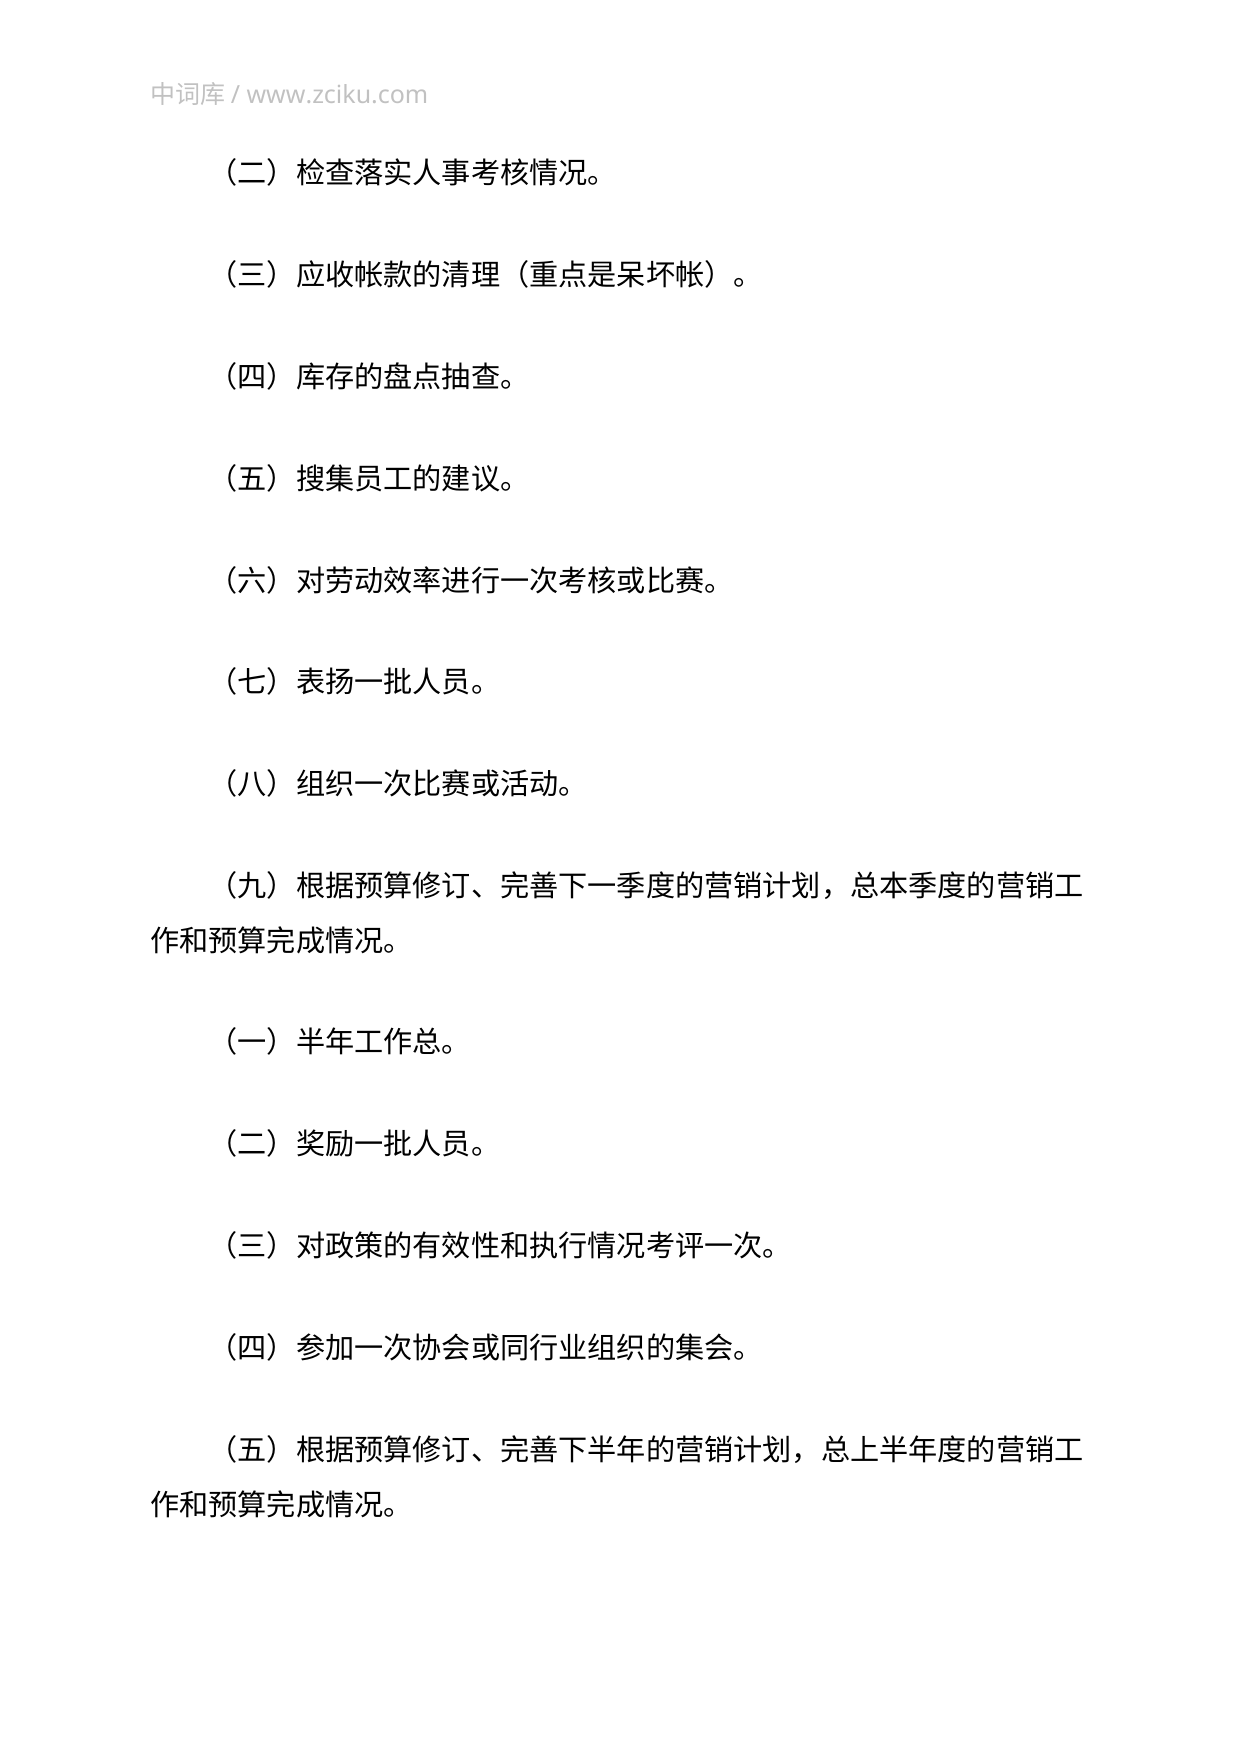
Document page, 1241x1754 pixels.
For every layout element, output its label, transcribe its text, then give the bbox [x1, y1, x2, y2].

text （六）对劳动效率进行一次考核或比赛。 [150, 557, 1090, 599]
text （五）根据预算修订、完善下半年的营销计划，总上半年度的营销工作和预算完成情况。 [150, 1426, 1090, 1523]
text （一）半年工作总。 [150, 1019, 1090, 1061]
text （三）对政策的有效性和执行情况考评一次。 [150, 1223, 1090, 1265]
text （五）搜集员工的建议。 [150, 455, 1090, 498]
text （九）根据预算修订、完善下一季度的营销计划，总本季度的营销工作和预算完成情况。 [150, 862, 1090, 959]
text （四）库存的盘点抽查。 [150, 353, 1090, 396]
text （四）参加一次协会或同行业组织的集会。 [150, 1324, 1090, 1367]
text （二）奖励一批人员。 [150, 1121, 1090, 1163]
text （八）组织一次比赛或活动。 [150, 761, 1090, 803]
text （七）表扬一批人员。 [150, 659, 1090, 701]
text （三）应收帐款的清理（重点是呆坏帐）。 [150, 252, 1090, 294]
text （二）检查落实人事考核情况。 [150, 150, 1090, 192]
